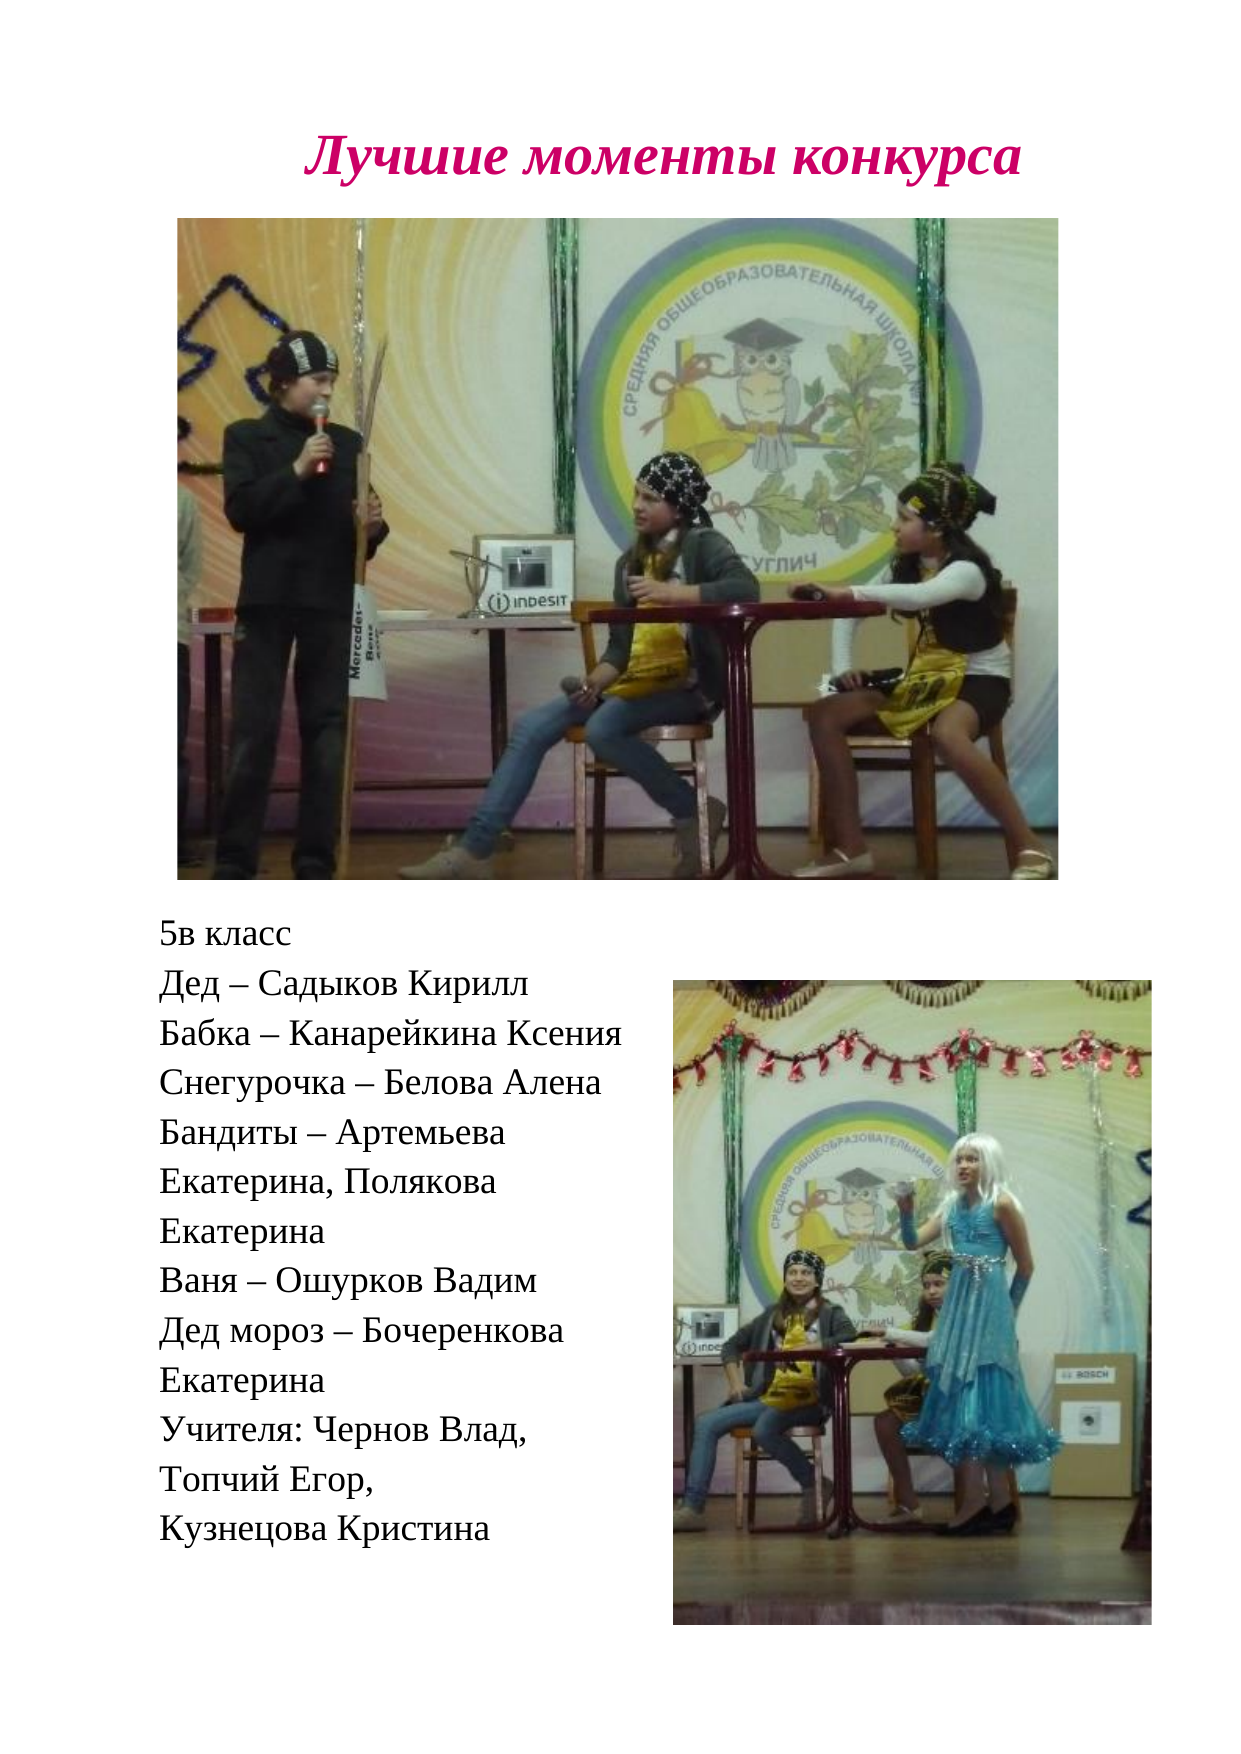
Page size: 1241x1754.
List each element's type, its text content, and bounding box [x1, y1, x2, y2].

picture [177, 218, 1059, 880]
text Лучшие моменты конкурса [177, 120, 1152, 187]
picture [673, 980, 1152, 1625]
